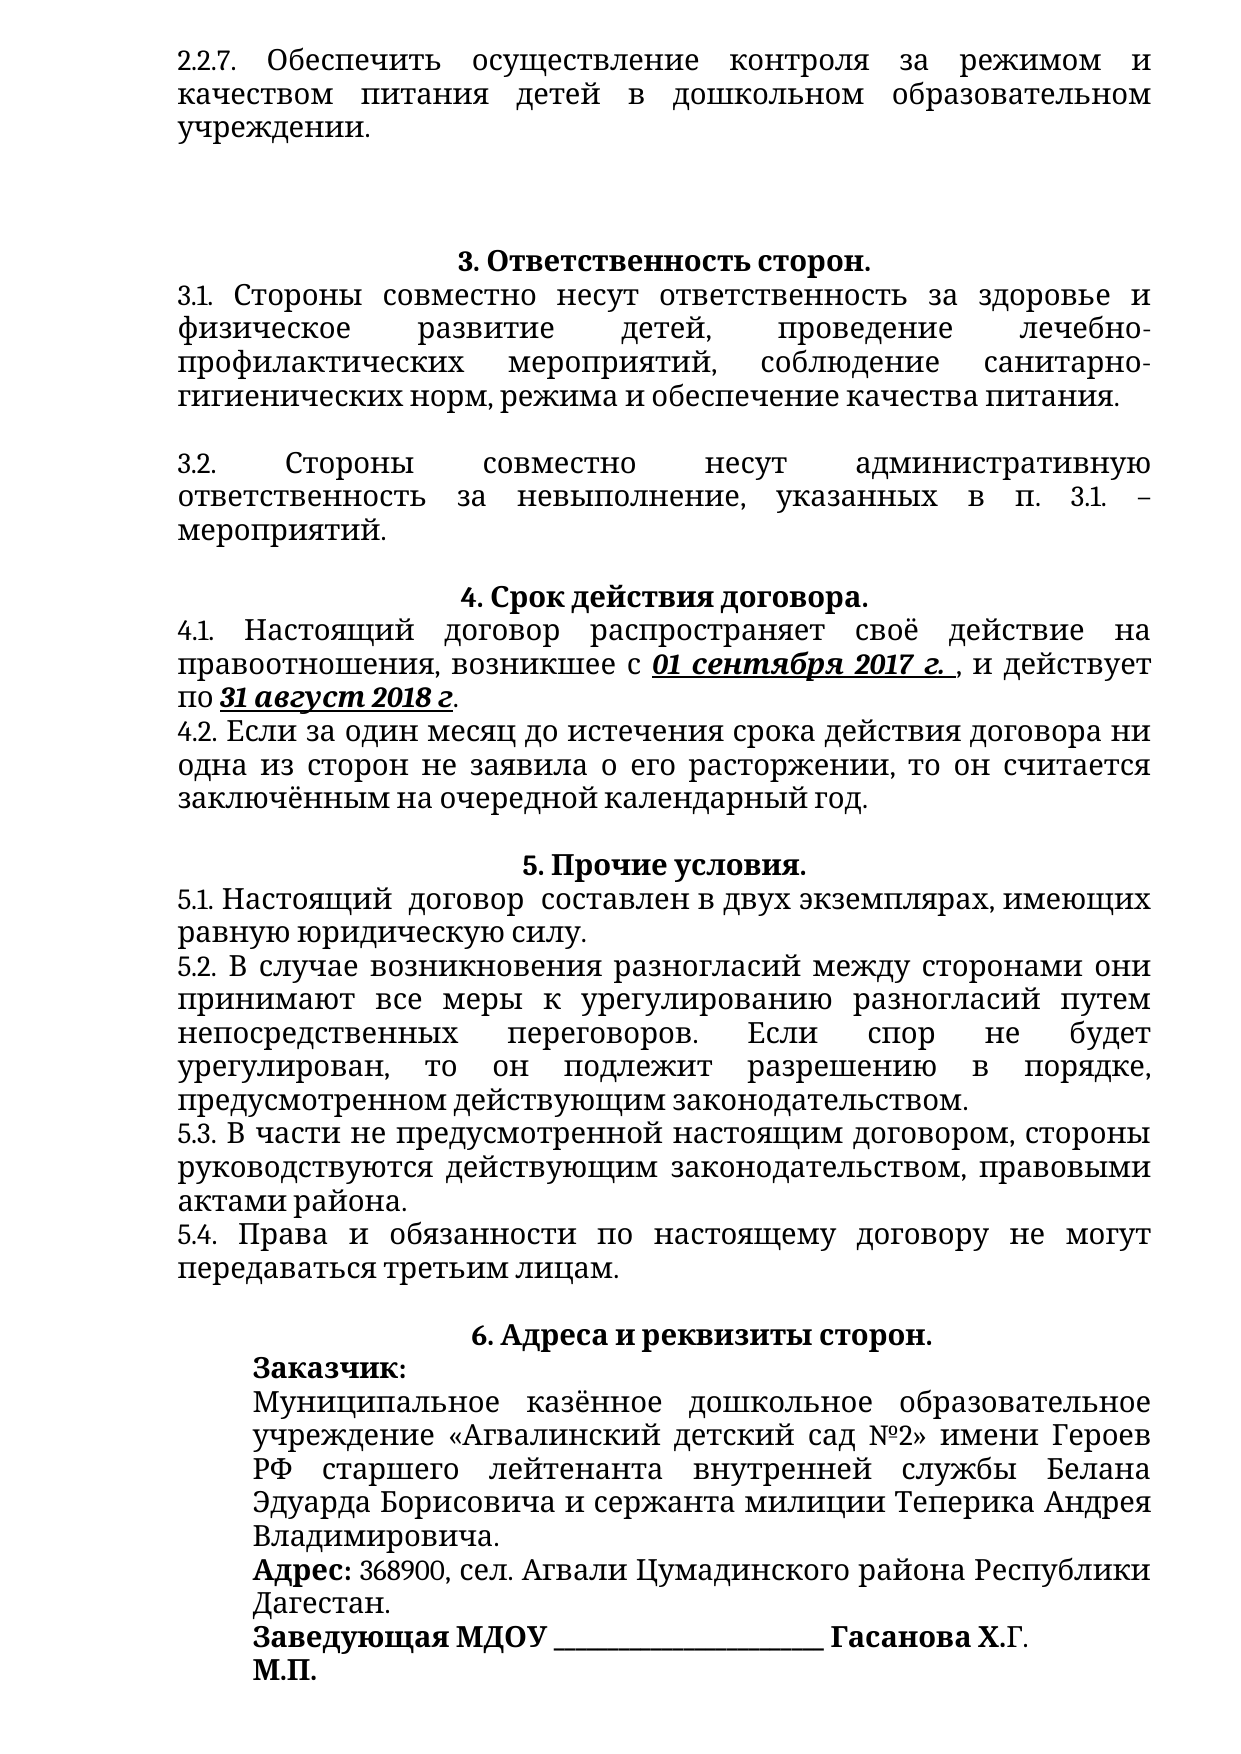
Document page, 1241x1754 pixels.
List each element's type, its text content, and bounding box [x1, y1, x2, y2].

list 4.2. Если за один месяц до истечения срока действия договора ни одна из сторон не заявила о его расторжении, то он считается заключённым на очередной календарный год. [177, 715, 1152, 816]
list 3.1. Стороны совместно несут ответственность за здоровье и физическое развитие детей, проведение лечебно-профилактических мероприятий, соблюдение санитарно-гигиенических норм, режима и обеспечение качества питания. [177, 279, 1152, 413]
list 3. Ответственность сторон. [177, 246, 1152, 279]
list Заказчик: [252, 1352, 1152, 1386]
list Заведующая МДОУ _________________________ Гасанова Х.Г. [252, 1621, 1152, 1654]
list 2.2.7. Обеспечить осуществление контроля за режимом и качеством питания детей в дошкольном образовательном учреждении. [177, 44, 1152, 145]
list 5.4. Права и обязанности по настоящему договору не могут передаваться третьим лицам. [177, 1218, 1152, 1285]
list 3.2. Стороны совместно несут административную ответственность за невыполнение, указанных в п. 3.1. – мероприятий. [177, 447, 1152, 547]
list 5.1. Настоящий договор составлен в двух экземплярах, имеющих равную юридическую силу. [177, 883, 1152, 950]
list 4.1. Настоящий договор распространяет своё действие на правоотношения, возникшее с 01 сентября 2017 г. , и действует по 31 август 2018 г. [177, 614, 1152, 715]
list М.П. [252, 1654, 1152, 1688]
list 4. Срок действия договора. [177, 581, 1152, 614]
list Муниципальное казённое дошкольное образовательное учреждение «Агвалинский детский сад №2» имени Героев РФ старшего лейтенанта внутренней службы Белана Эдуарда Борисовича и сержанта милиции Теперика Андрея Владимировича. [252, 1386, 1152, 1554]
list 5.2. В случае возникновения разногласий между сторонами они принимают все меры к урегулированию разногласий путем непосредственных переговоров. Если спор не будет урегулирован, то он подлежит разрешению в порядке, предусмотренном действующим законодательством. [177, 950, 1152, 1118]
list 5.3. В части не предусмотренной настоящим договором, стороны руководствуются действующим законодательством, правовыми актами района. [177, 1118, 1152, 1218]
list Адрес: 368900, сел. Агвали Цумадинского района Республики Дагестан. [252, 1554, 1152, 1621]
list 6. Адреса и реквизиты сторон. [252, 1319, 1152, 1352]
list 5. Прочие условия. [177, 849, 1152, 883]
